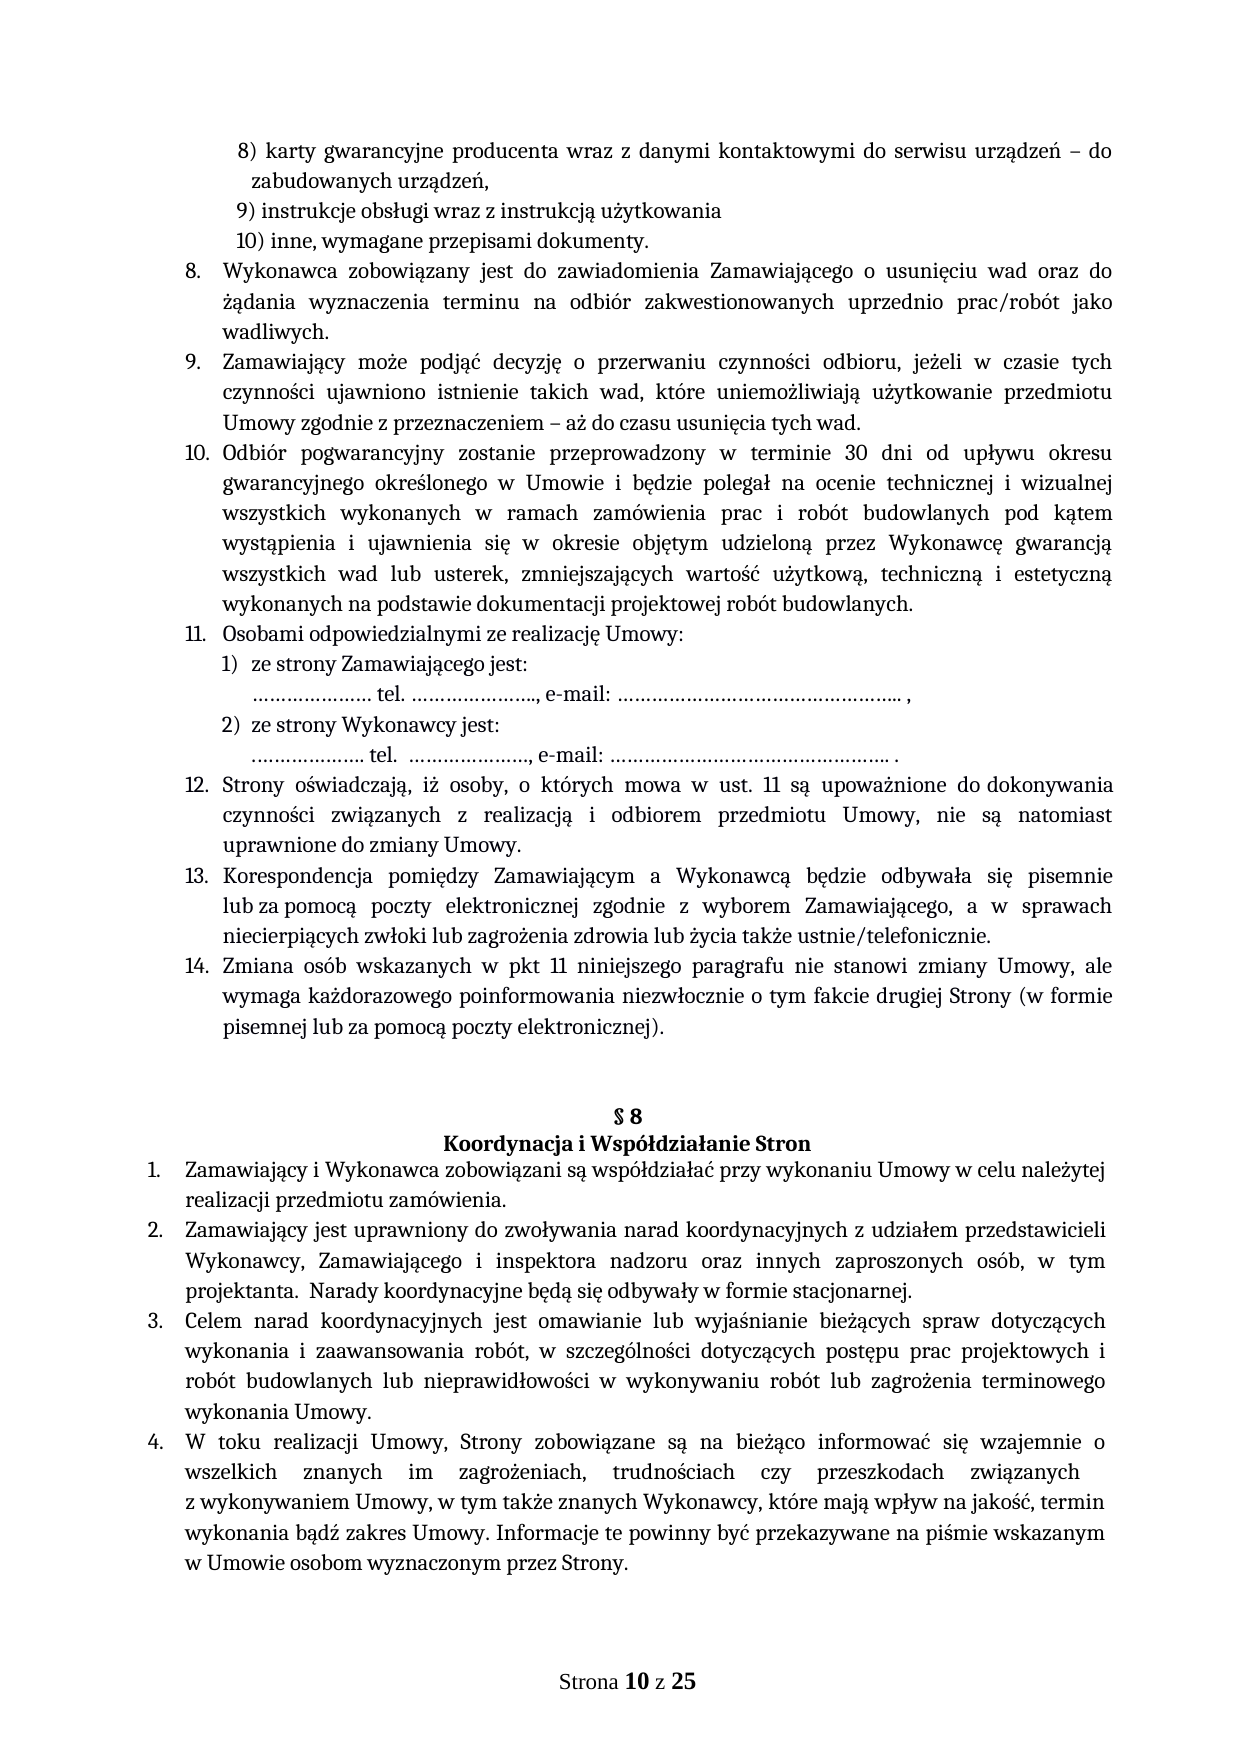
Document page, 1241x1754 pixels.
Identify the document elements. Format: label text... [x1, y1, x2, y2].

list .………………. tel. …………………, e-mail: …………………………………………. . [251, 953, 1114, 979]
text ………………… tel. …………………., e-mail: ………………………………………….. , [251, 893, 1114, 919]
list ze strony Zamawiającego jest: [222, 862, 1114, 889]
list Osobami odpowiedzialnymi ze realizację Umowy: [185, 832, 1114, 859]
text Koordynacja i Współdziałanie Stron [148, 1342, 1107, 1368]
list Strony oświadczają, iż osoby, o których mowa w ust. 11 są upoważnione do dokonywania czynności związanych z realizacją i odbiorem przedmiotu Umowy, nie są natomiast uprawnione do zmiany Umowy. [185, 983, 1114, 1070]
list Zmiana osób wskazanych w pkt 11 niniejszego paragrafu nie stanowi zmiany Umowy, ale wymaga każdorazowego poinformowania niezwłocznie o tym fakcie drugiej Strony (w formie pisemnej lub za pomocą poczty elektronicznej). [185, 1164, 1114, 1251]
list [148, 1519, 1107, 1576]
list Zamawiający może podjąć decyzję o przerwaniu czynności odbioru, jeżeli w czasie tych czynności ujawniono istnienie takich wad, które uniemożliwiają użytkowanie przedmiotu Umowy zgodnie z przeznaczeniem – aż do czasu usunięcia tych wad. [185, 560, 1114, 647]
list Odbiór pogwarancyjny zostanie przeprowadzony w terminie 30 dni od upływu okresu gwarancyjnego określonego w Umowie i będzie polegał na ocenie technicznej i wizualnej wszystkich wykonanych w ramach zamówienia prac i robót budowlanych pod kątem wystąpienia i ujawnienia się w okresie objętym udzieloną przez Wykonawcę gwarancją wszystkich wad lub usterek, zmniejszających wartość użytkową, techniczną i estetyczną wykonanych na podstawie dokumentacji projektowej robót budowlanych. [185, 651, 1114, 828]
text 5) dokumenty rozliczeniowe z Podwykonawcami (jeżeli będą zgłoszeni Zamawiającemu), [236, 258, 1114, 285]
text 8) karty gwarancyjne producenta wraz z danymi kontaktowymi do serwisu urządzeń – do zabudowanych urządzeń, [222, 349, 1114, 406]
text 7) dziennik budowy, [222, 319, 1114, 345]
text 10) inne, wymagane przepisami dokumenty. [236, 439, 1114, 466]
text 3) oświadczenie Kierownika budowy o zgodności wykonania robót z dokumentacją projektową i obowiązującymi przepisami; [236, 137, 1114, 194]
text 9) instrukcje obsługi wraz z instrukcją użytkowania [236, 409, 1114, 436]
list Zamawiający i Wykonawca zobowiązani są współdziałać przy wykonaniu Umowy w celu należytej realizacji przedmiotu zamówienia. [148, 1368, 1107, 1425]
list Korespondencja pomiędzy Zamawiającym a Wykonawcą będzie odbywała się pisemnie lub za pomocą poczty elektronicznej zgodnie z wyborem Zamawiającego, a w sprawach niecierpiących zwłoki lub zagrożenia zdrowia lub życia także ustnie/telefonicznie. [185, 1074, 1114, 1161]
text 4) protokoły i zaświadczenia z przeprowadzonych sprawdzeń i badań oraz inne wymagane dokumenty powykonawcze, [236, 198, 1114, 254]
list Zamawiający jest uprawniony do zwoływania narad koordynacyjnych z udziałem przedstawicieli Wykonawcy, Zamawiającego i inspektora nadzoru oraz innych zaproszonych osób, w tym projektanta. Narady koordynacyjne będą się odbywały w formie stacjonarnej. [148, 1429, 1107, 1516]
list ze strony Wykonawcy jest: [222, 923, 1114, 949]
list Wykonawca zobowiązany jest do zawiadomienia Zamawiającego o usunięciu wad oraz do żądania wyznaczenia terminu na odbiór zakwestionowanych uprzednio prac/robót jako wadliwych. [185, 470, 1114, 557]
text 6) karty przekazania odpadów, [222, 288, 1114, 315]
text § 8 [148, 1316, 1107, 1342]
